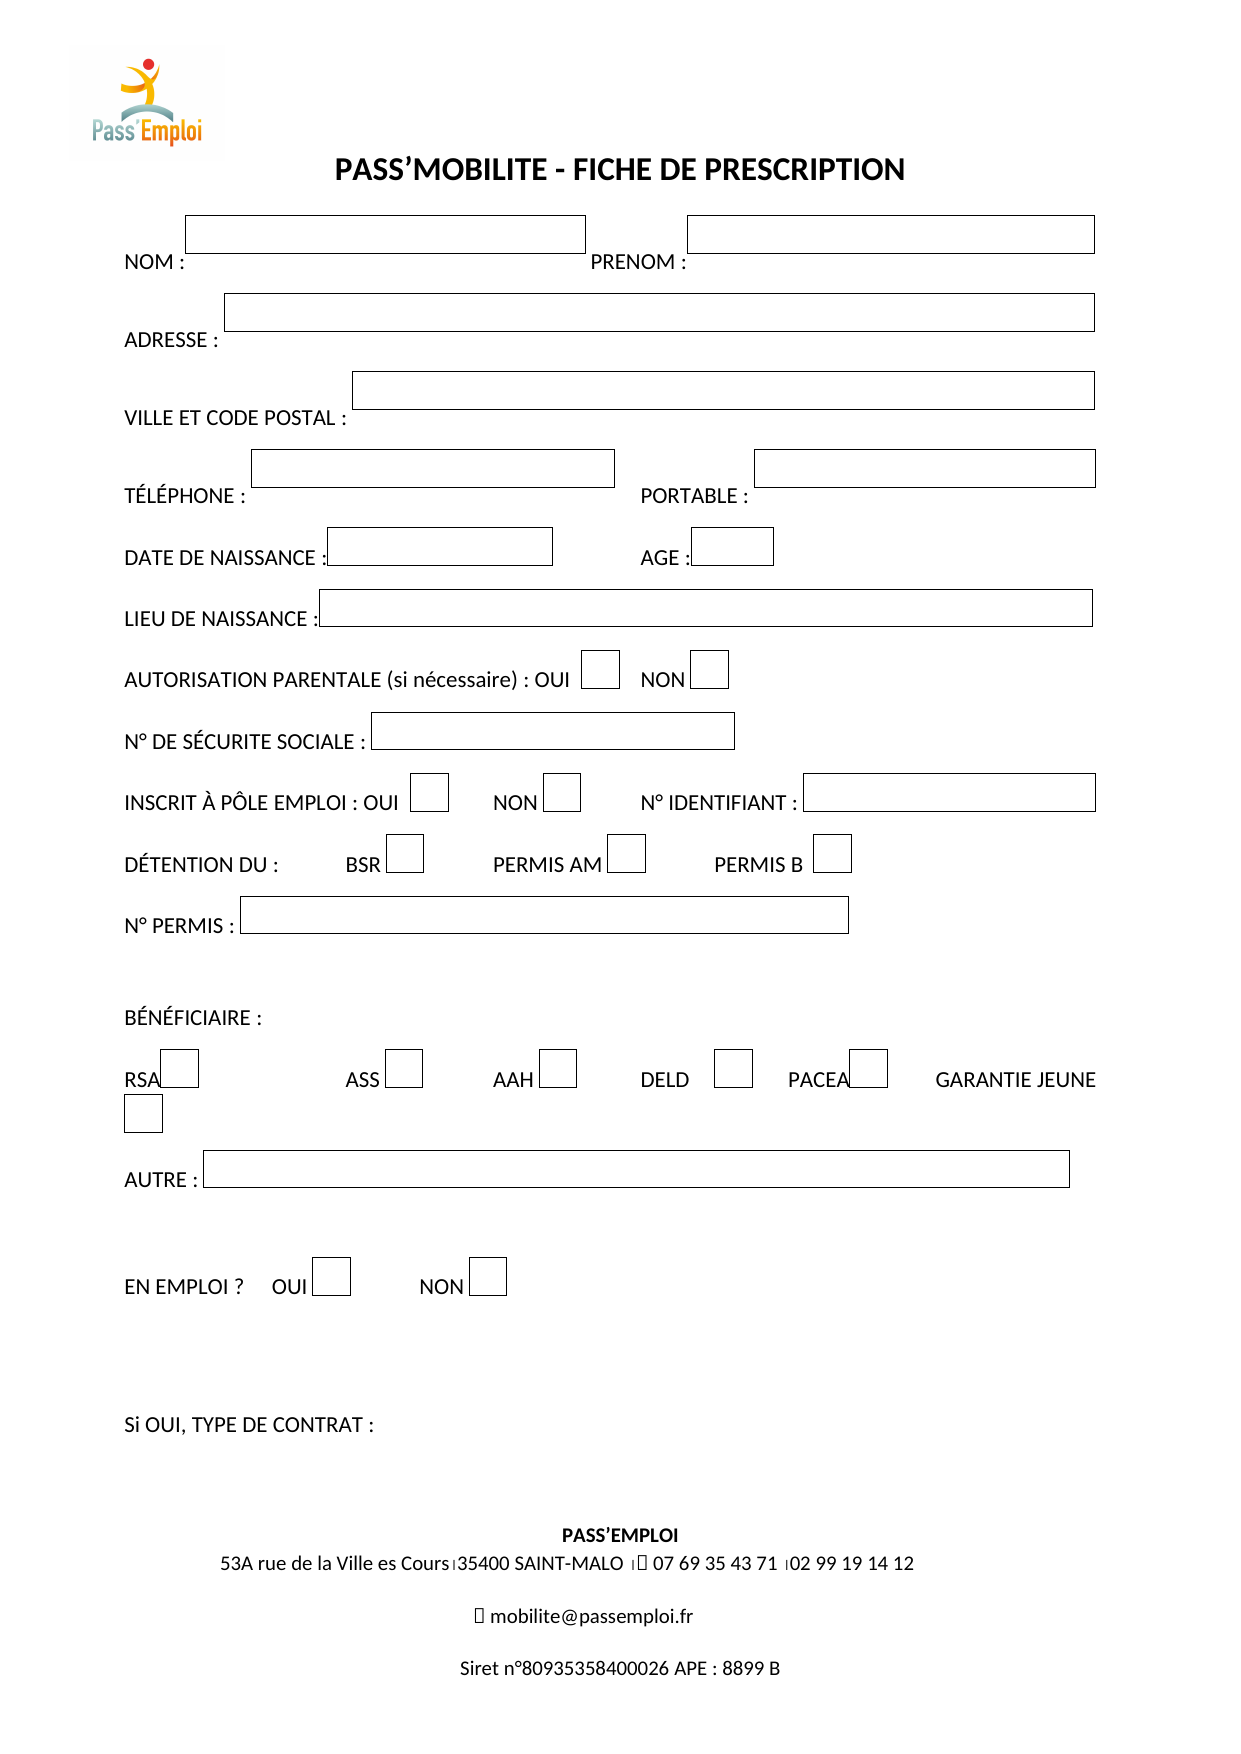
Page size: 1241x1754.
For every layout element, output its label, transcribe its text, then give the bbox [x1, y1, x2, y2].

text ADRESSE : [124, 293, 1116, 353]
picture [69, 45, 225, 161]
text EN EMPLOI ? OUI NON [124, 1257, 1116, 1300]
text N° PERMIS : [124, 896, 1116, 939]
text DATE DE NAISSANCE : AGE : [124, 527, 1116, 571]
text NOM : PRENOM : [124, 215, 1116, 275]
text INSCRIT À PÔLE EMPLOI : OUI NON N° IDENTIFIANT : [124, 773, 1116, 816]
text TÉLÉPHONE : PORTABLE : [124, 449, 1116, 509]
text BÉNÉFICIAIRE : [124, 1003, 1116, 1031]
text PASS’MOBILITE - FICHE DE PRESCRIPTION [124, 148, 1116, 188]
text VILLE ET CODE POSTAL : [124, 371, 1116, 431]
text AUTORISATION PARENTALE (si nécessaire) : OUI NON [124, 650, 1116, 693]
text RSA ASS AAH DELD PACEA GARANTIE JEUNE [124, 1049, 1116, 1132]
text N° DE SÉCURITE SOCIALE : [124, 712, 1116, 755]
text AUTRE : [124, 1150, 1116, 1193]
text Si OUI, TYPE DE CONTRAT : [124, 1411, 1116, 1438]
text LIEU DE NAISSANCE : [124, 589, 1116, 632]
text DÉTENTION DU : BSR PERMIS AM PERMIS B [124, 834, 1116, 878]
